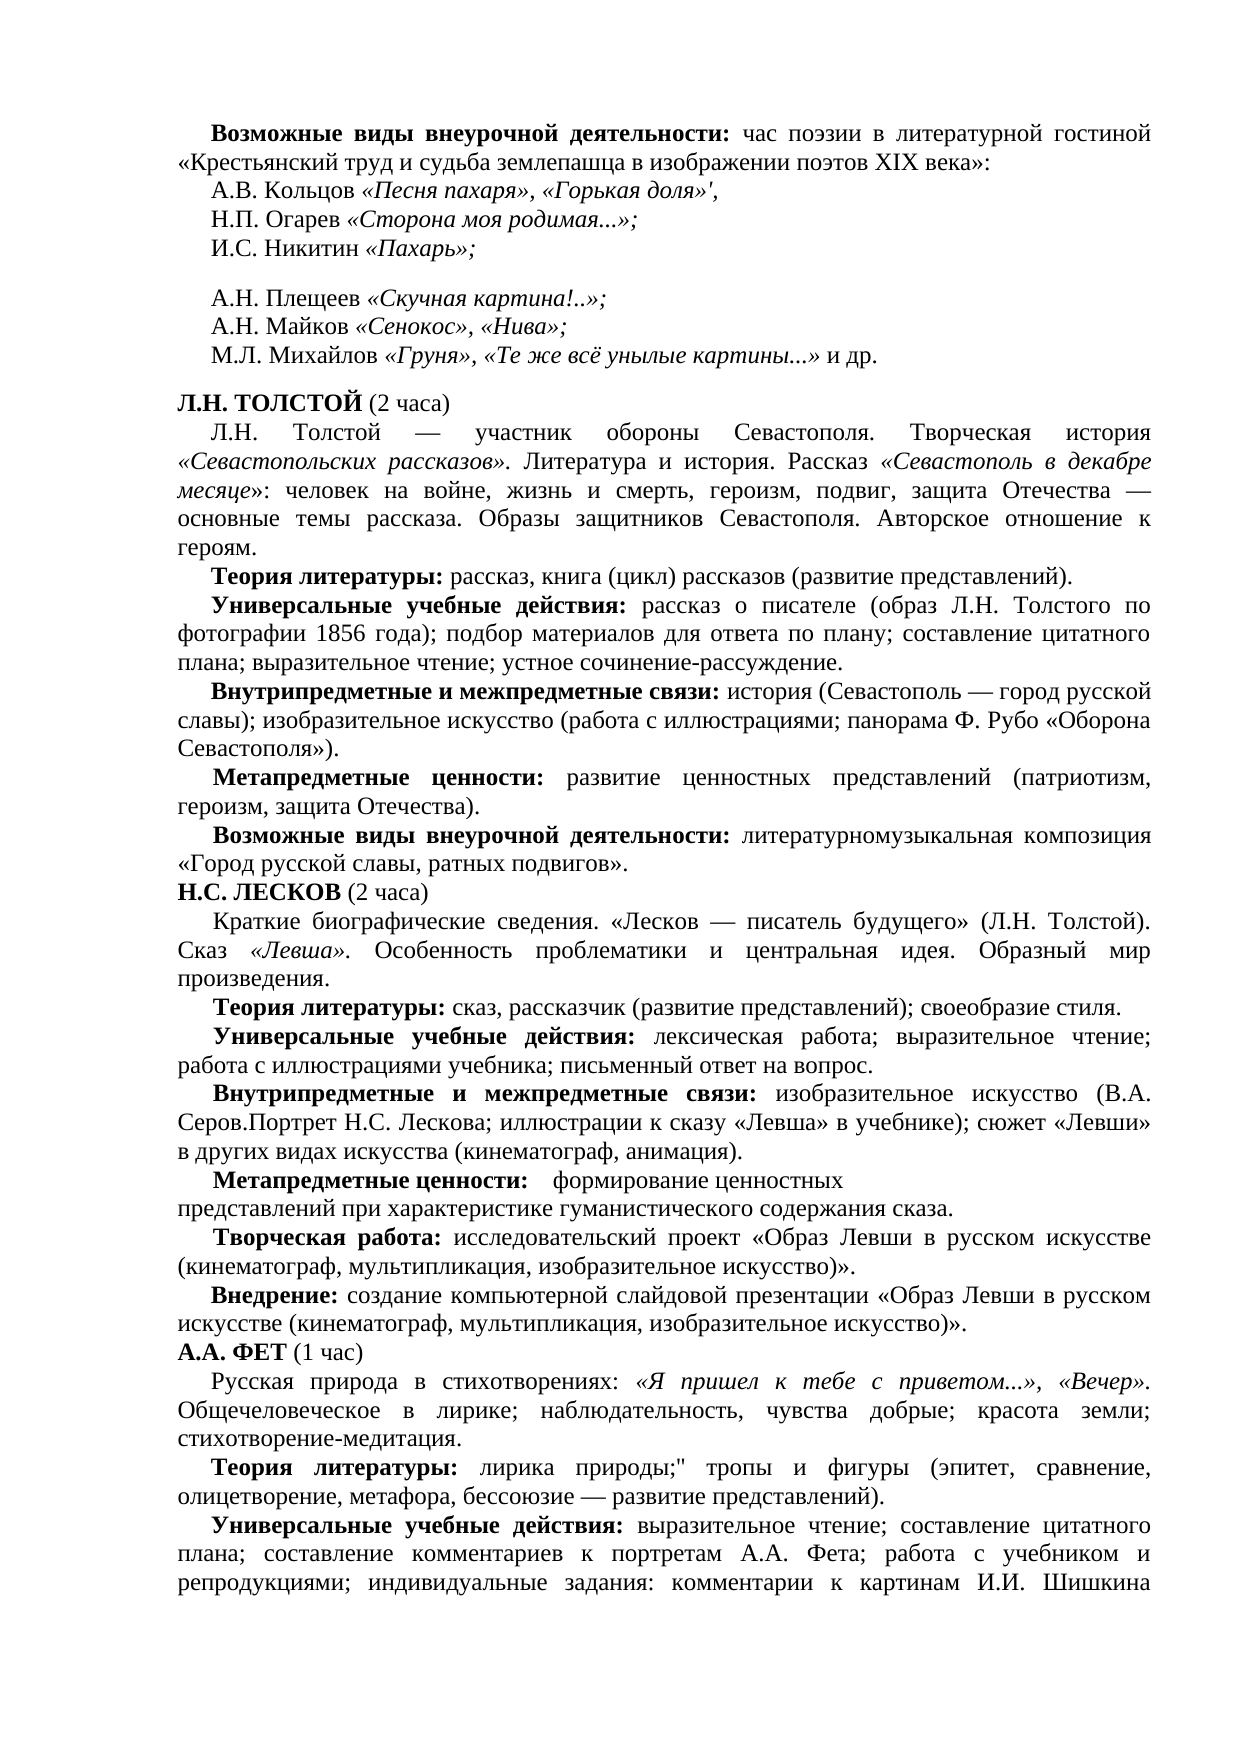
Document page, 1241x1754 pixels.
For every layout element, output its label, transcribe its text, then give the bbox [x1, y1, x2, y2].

text А.В. Кольцов «Песня пахаря», «Горькая доля»', [177, 176, 1152, 204]
text Теория литературы: рассказ, книга (цикл) рассказов (развитие представлений). [177, 561, 1152, 590]
text А.Н. Плещеев «Скучная картина!..»; [177, 283, 1152, 311]
text Л.Н. Толстой — участник обороны Севастополя. Творческая история «Севастопольских рассказов». Литература и история. Рассказ «Севастополь в декабре месяце»: человек на войне, жизнь и смерть, героизм, подвиг, защита Отечества — основные темы рассказа. Образы защитников Севастополя. Авторское отношение к героям. [177, 417, 1152, 561]
text Творческая работа: исследовательский проект «Образ Левши в русском искусстве (кинематограф, мультипликация, изобразительное искусство)». [177, 1222, 1152, 1280]
text Н.П. Огарев «Сторона моя родимая...»; [177, 204, 1152, 233]
text Универсальные учебные действия: рассказ о писателе (образ Л.Н. Толстого по фотографии 1856 года); подбор материалов для ответа по плану; составление цитатного плана; выразительное чтение; устное сочинение-рассуждение. [177, 590, 1152, 676]
text А.А. ФЕТ (1 час) [177, 1337, 1152, 1366]
text М.Л. Михайлов «Груня», «Те же всё унылые картины...» и др. [177, 340, 1152, 369]
text А.Н. Майков «Сенокос», «Нива»; [177, 311, 1152, 340]
text Теория литературы: сказ, рассказчик (развитие представлений); своеобразие стиля. [177, 992, 1152, 1021]
text Возможные виды внеурочной деятельности: литературномузыкальная композиция «Город русской славы, ратных подвигов». [177, 820, 1152, 877]
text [177, 1510, 1152, 1596]
text Метапредметные ценности: развитие ценностных представлений (патриотизм, героизм, защита Отечества). [177, 762, 1152, 820]
text Краткие биографические сведения. «Лесков — писатель будущего» (Л.Н. Толстой). Сказ «Левша». Особенность проблематики и центральная идея. Образный мир произведения. [177, 906, 1152, 992]
text Теория литературы: лирика природы;'' тропы и фигуры (эпитет, сравнение, олицетворение, метафора, бессоюзие — развитие представлений). [177, 1452, 1152, 1510]
text Внедрение: создание компьютерной слайдовой презентации «Образ Левши в русском искусстве (кинематограф, мультипликация, изобразительное искусство)». [177, 1280, 1152, 1337]
text Русская природа в стихотворениях: «Я пришел к тебе с приветом...», «Вечер». Общечеловеческое в лирике; наблюдательность, чувства добрые; красота земли; стихотворение-медитация. [177, 1366, 1152, 1452]
text Л.Н. ТОЛСТОЙ (2 часа) [177, 388, 1149, 417]
text Н.С. ЛЕСКОВ (2 часа) [177, 877, 1152, 906]
text Возможные виды внеурочной деятельности: час поэзии в литературной гостиной «Крестьянский труд и судьба землепашца в изображении поэтов XIX века»: [177, 118, 1152, 176]
text Универсальные учебные действия: лексическая работа; выразительное чтение; работа с иллюстрациями учебника; письменный ответ на вопрос. [177, 1021, 1152, 1078]
text Метапредметные ценности: формирование ценностных [177, 1165, 1152, 1193]
text представлений при характеристике гуманистического содержания сказа. [177, 1193, 1152, 1222]
text Внутрипредметные и межпредметные связи: история (Севастополь — город русской славы); изобразительное искусство (работа с иллюстрациями; панорама Ф. Рубо «Оборона Севастополя»). [177, 676, 1152, 762]
text И.С. Никитин «Пахарь»; [177, 233, 1152, 262]
text Внутрипредметные и межпредметные связи: изобразительное искусство (В.А. Серов.Портрет Н.С. Лескова; иллюстрации к сказу «Левша» в учебнике); сюжет «Левши» в других видах искусства (кинематограф, анимация). [177, 1078, 1152, 1165]
